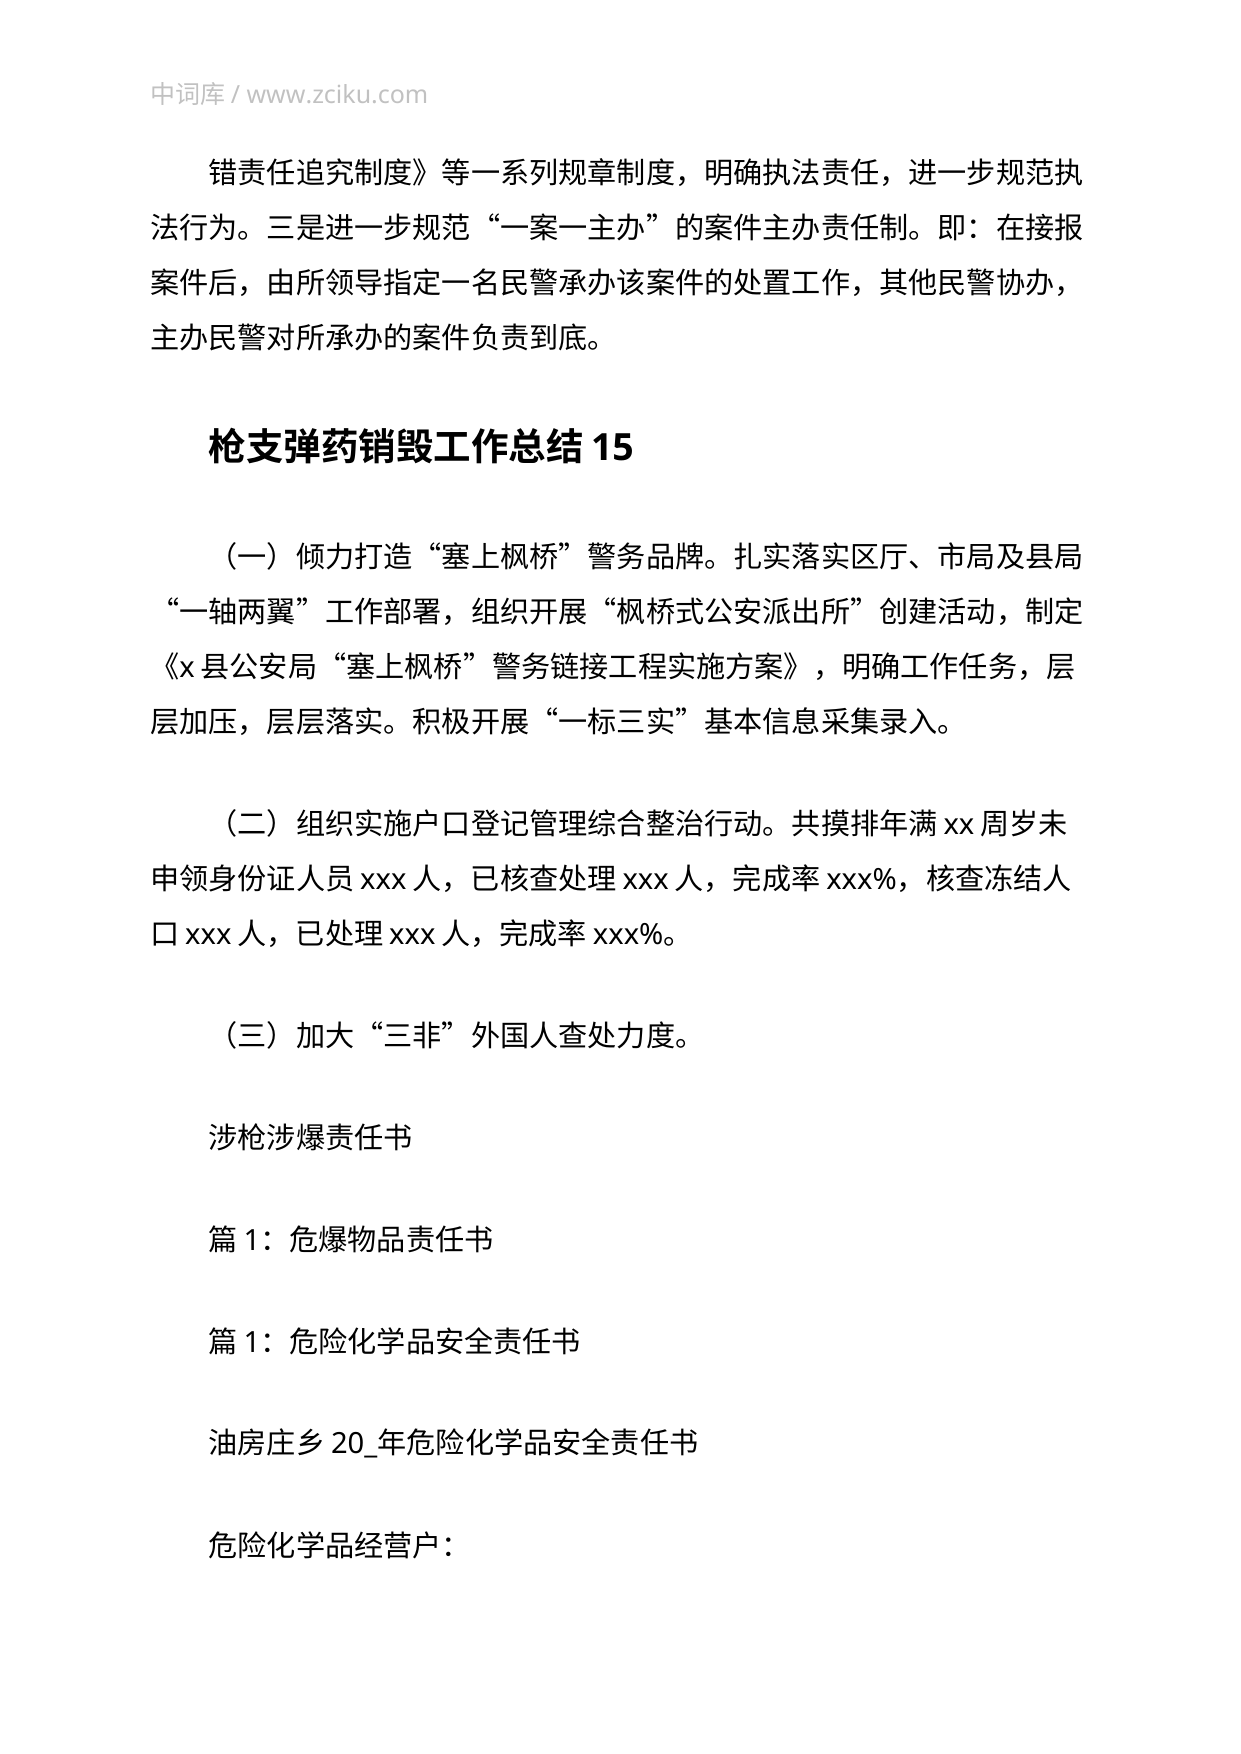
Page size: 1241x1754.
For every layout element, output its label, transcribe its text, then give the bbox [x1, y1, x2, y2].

text 涉枪涉爆责任书 [150, 1114, 1090, 1157]
text 油房庄乡20_年危险化学品安全责任书 [150, 1420, 1090, 1462]
text 枪支弹药销毁工作总结15 [150, 416, 1090, 471]
text （一）倾力打造“塞上枫桥”警务品牌。扎实落实区厅、市局及县局“一轴两翼”工作部署，组织开展“枫桥式公安派出所”创建活动，制定《x县公安局“塞上枫桥”警务链接工程实施方案》，明确工作任务，层层加压，层层落实。积极开展“一标三实”基本信息采集录入。 [150, 534, 1090, 741]
text 危险化学品经营户： [150, 1522, 1090, 1564]
text 篇1：危险化学品安全责任书 [150, 1318, 1090, 1361]
text （三）加大“三非”外国人查处力度。 [150, 1013, 1090, 1055]
text （二）组织实施户口登记管理综合整治行动。共摸排年满xx周岁未申领身份证人员xxx人，已核查处理xxx人，完成率xxx%，核查冻结人口xxx人，已处理xxx人，完成率xxx%。 [150, 801, 1090, 953]
text 错责任追究制度》等一系列规章制度，明确执法责任，进一步规范执法行为。三是进一步规范“一案一主办”的案件主办责任制。即：在接报案件后，由所领导指定一名民警承办该案件的处置工作，其他民警协办，主办民警对所承办的案件负责到底。 [150, 150, 1090, 357]
text 篇1：危爆物品责任书 [150, 1216, 1090, 1258]
